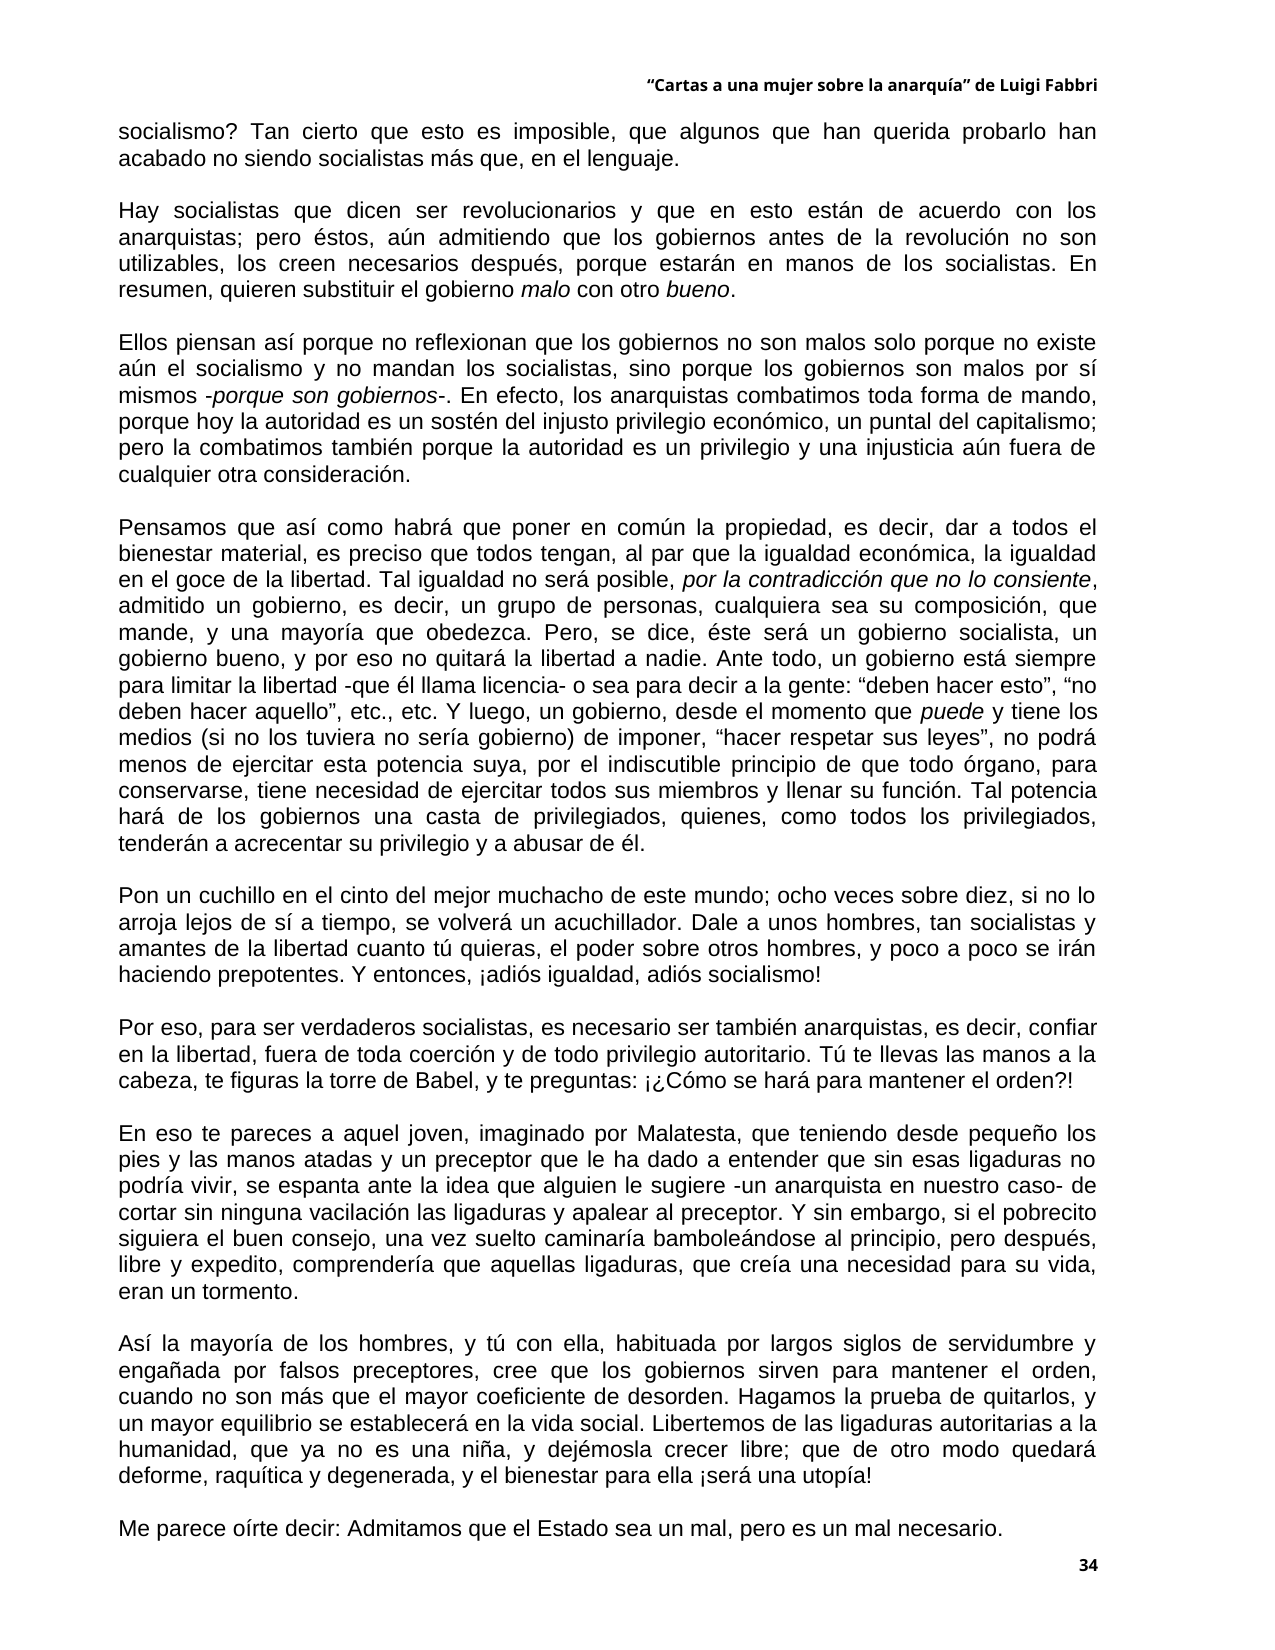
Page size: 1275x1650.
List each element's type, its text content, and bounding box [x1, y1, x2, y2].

text Ellos piensan así porque no reflexionan que los gobiernos no son malos solo porque no existe aún el socialismo y no mandan los socialistas, sino porque los gobiernos son malos por sí mismos -porque son gobiernos-. En efecto, los anarquistas combatimos toda forma de mando, porque hoy la autoridad es un sostén del injusto privilegio económico, un puntal del capitalismo; pero la combatimos también porque la autoridad es un privilegio y una injusticia aún fuera de cualquier otra consideración. [118, 329, 1098, 487]
text Pensamos que así como habrá que poner en común la propiedad, es decir, dar a todos el bienestar material, es preciso que todos tengan, al par que la igualdad económica, la igualdad en el goce de la libertad. Tal igualdad no será posible, por la contradicción que no lo consiente, admitido un gobierno, es decir, un grupo de personas, cualquiera sea su composición, que mande, y una mayoría que obedezca. Pero, se dice, éste será un gobierno socialista, un gobierno bueno, y por eso no quitará la libertad a nadie. Ante todo, un gobierno está siempre para limitar la libertad -que él llama licencia- o sea para decir a la gente: “deben hacer esto”, “no deben hacer aquello”, etc., etc. Y luego, un gobierno, desde el momento que puede y tiene los medios (si no los tuviera no sería gobierno) de imponer, “hacer respetar sus leyes”, no podrá menos de ejercitar esta potencia suya, por el indiscutible principio de que todo órgano, para conservarse, tiene necesidad de ejercitar todos sus miembros y llenar su función. Tal potencia hará de los gobiernos una casta de privilegiados, quienes, como todos los privilegiados, tenderán a acrecentar su privilegio y a abusar de él. [118, 513, 1098, 856]
text Por eso, para ser verdaderos socialistas, es necesario ser también anarquistas, es decir, confiar en la libertad, fuera de toda coerción y de todo privilegio autoritario. Tú te llevas las manos a la cabeza, te figuras la torre de Babel, y te preguntas: ¡¿Cómo se hará para mantener el orden?! [118, 1014, 1098, 1093]
text En eso te pareces a aquel joven, imaginado por Malatesta, que teniendo desde pequeño los pies y las manos atadas y un preceptor que le ha dado a entender que sin esas ligaduras no podría vivir, se espanta ante la idea que alguien le sugiere -un anarquista en nuestro caso- de cortar sin ninguna vacilación las ligaduras y apalear al preceptor. Y sin embargo, si el pobrecito siguiera el buen consejo, una vez suelto caminaría bamboleándose al principio, pero después, libre y expedito, comprendería que aquellas ligaduras, que creía una necesidad para su vida, eran un tormento. [118, 1119, 1098, 1304]
text Pon un cuchillo en el cinto del mejor muchacho de este mundo; ocho veces sobre diez, si no lo arroja lejos de sí a tiempo, se volverá un acuchillador. Dale a unos hombres, tan socialistas y amantes de la libertad cuanto tú quieras, el poder sobre otros hombres, y poco a poco se irán haciendo prepotentes. Y entonces, ¡adiós igualdad, adiós socialismo! [118, 882, 1098, 988]
text Me parece oírte decir: Admitamos que el Estado sea un mal, pero es un mal necesario. [118, 1515, 1098, 1541]
text Así la mayoría de los hombres, y tú con ella, habituada por largos siglos de servidumbre y engañada por falsos preceptores, cree que los gobiernos sirven para mantener el orden, cuando no son más que el mayor coeficiente de desorden. Hagamos la prueba de quitarlos, y un mayor equilibrio se establecerá en la vida social. Libertemos de las ligaduras autoritarias a la humanidad, que ya no es una niña, y dejémosla crecer libre; que de otro modo quedará deforme, raquítica y degenerada, y el bienestar para ella ¡será una utopía! [118, 1330, 1098, 1488]
text Hay socialistas que dicen ser revolucionarios y que en esto están de acuerdo con los anarquistas; pero éstos, aún admitiendo que los gobiernos antes de la revolución no son utilizables, los creen necesarios después, porque estarán en manos de los socialistas. En resumen, quieren substituir el gobierno malo con otro bueno. [118, 197, 1098, 303]
